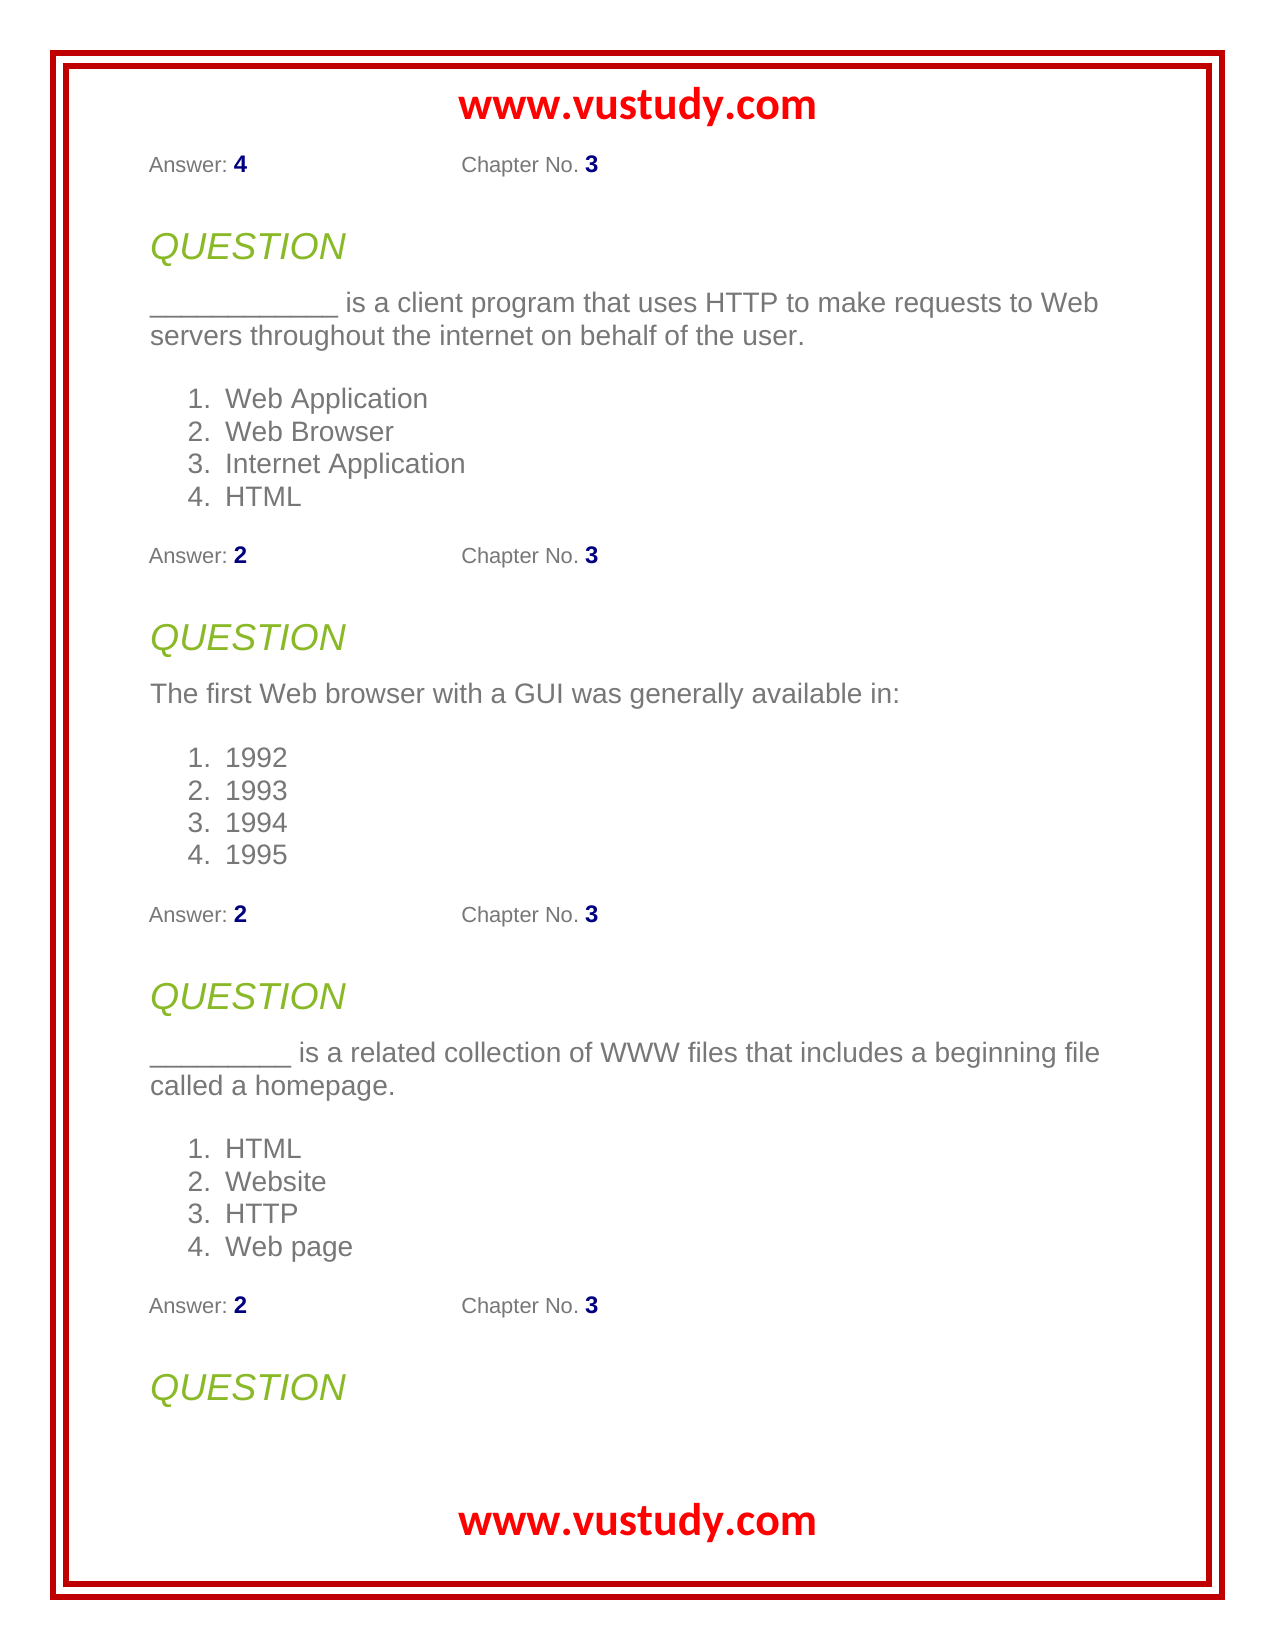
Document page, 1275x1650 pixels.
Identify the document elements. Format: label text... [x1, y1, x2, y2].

list 1995 [187, 838, 1125, 871]
text QUESTION [150, 616, 1125, 659]
list 1993 [187, 773, 1125, 806]
text The first Web browser with a GUI was generally available in: [150, 677, 1125, 710]
list 1992 [187, 741, 1125, 773]
list Internet Application [187, 447, 1125, 479]
list Web page [187, 1229, 1125, 1262]
list HTML [187, 1132, 1125, 1165]
text QUESTION [150, 974, 1125, 1017]
list Web Browser [187, 415, 1125, 447]
table_header Chapter No. 3 [461, 150, 773, 178]
list Web Application [187, 382, 1125, 415]
text QUESTION [150, 224, 1125, 268]
table_header Chapter No. 3 [461, 541, 773, 569]
table_header Answer: 2 [149, 900, 461, 927]
list Website [187, 1165, 1125, 1197]
table_header Chapter No. 3 [461, 1291, 773, 1319]
list 1994 [187, 806, 1125, 838]
table_header Answer: 4 [149, 150, 461, 178]
text _________ is a related collection of WWW files that includes a beginning file called a homepage. [150, 1036, 1125, 1101]
list HTML [187, 479, 1125, 512]
text ____________ is a client program that uses HTTP to make requests to Web servers throughout the internet on behalf of the user. [150, 286, 1125, 351]
table_header Chapter No. 3 [461, 900, 773, 927]
table_header Answer: 2 [149, 1291, 461, 1319]
text QUESTION [150, 1366, 1125, 1409]
table_header Answer: 2 [149, 541, 461, 569]
list HTTP [187, 1197, 1125, 1229]
